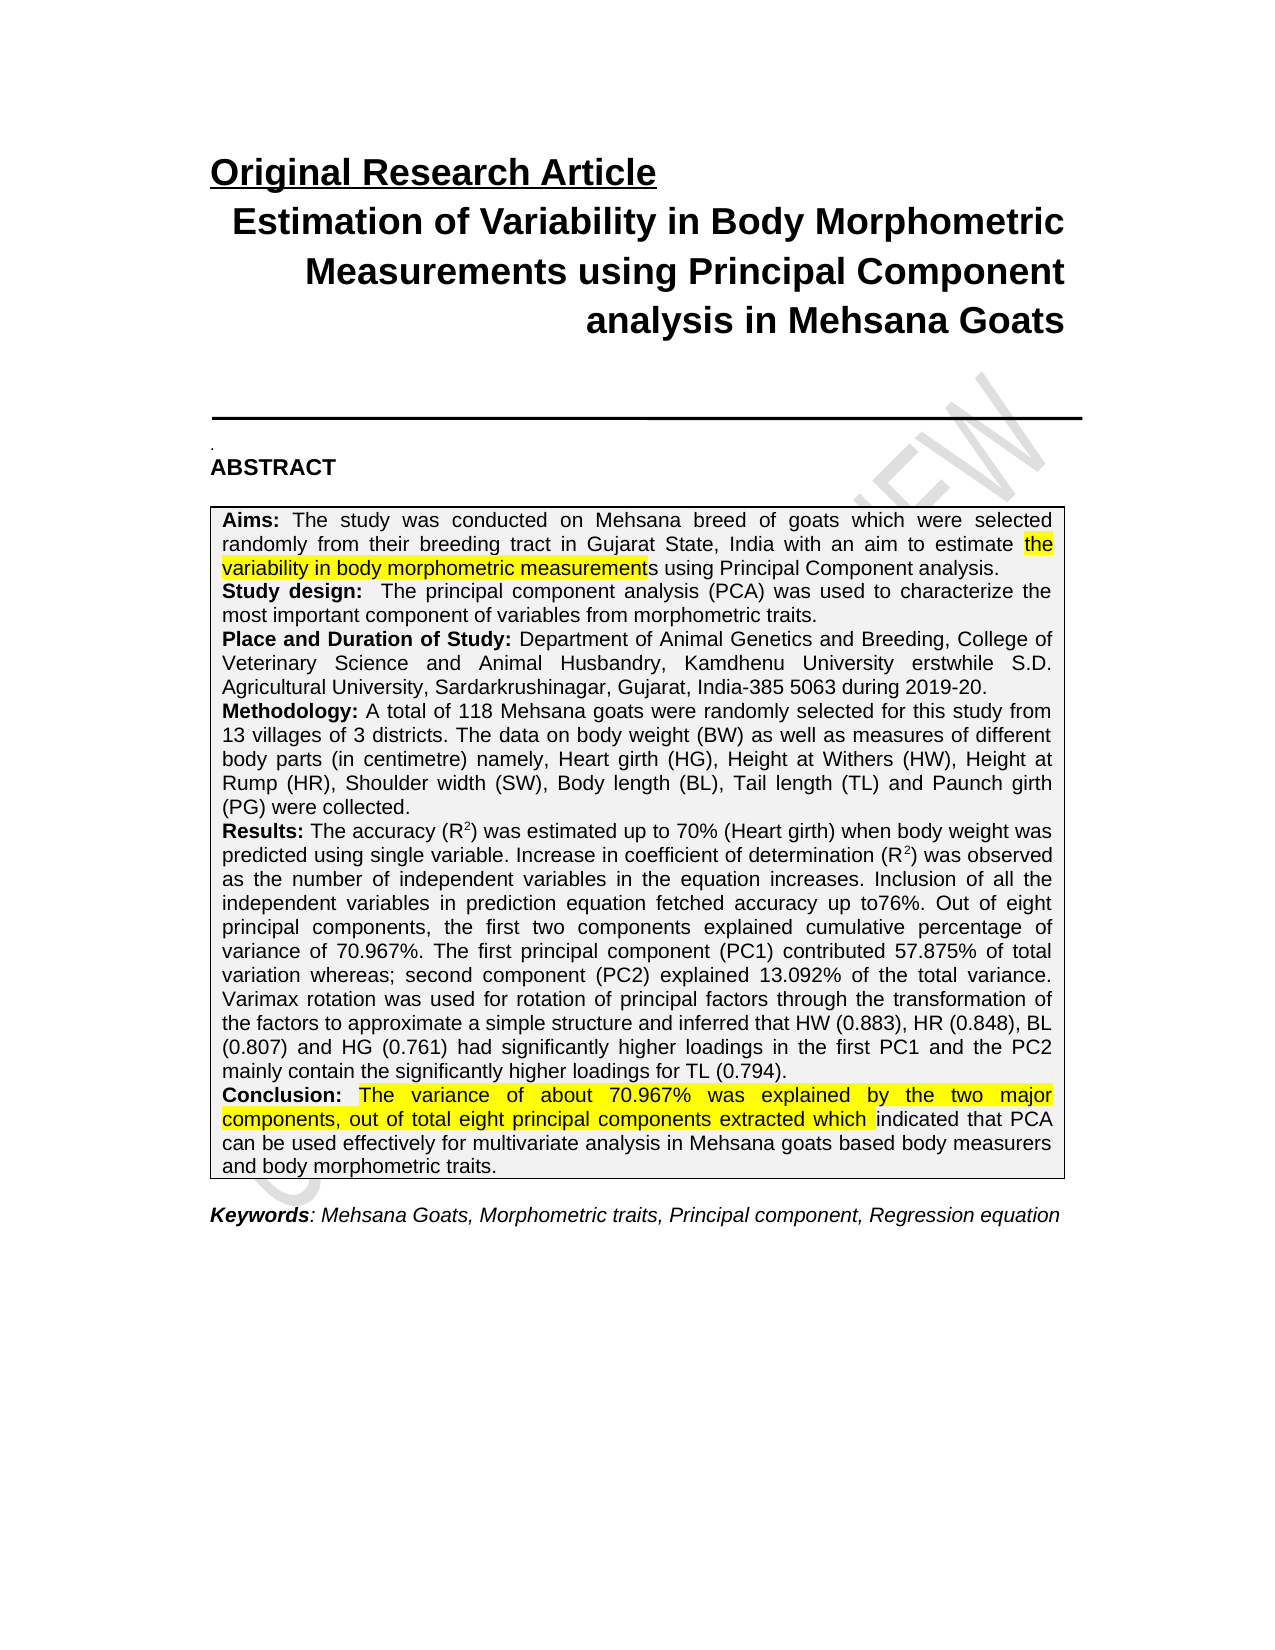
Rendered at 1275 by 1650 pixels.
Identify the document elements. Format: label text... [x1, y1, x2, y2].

text Estimation of Variability in Body Morphometric Measurements using Principal Component analysis in Mehsana Goats [210, 199, 1065, 342]
text . [210, 415, 1065, 454]
text Original Research Article [210, 150, 1065, 193]
text Keywords: Mehsana Goats, Morphometric traits, Principal component, Regression equation [210, 1203, 1065, 1227]
table_header Aims: The study was conducted on Mehsana breed of goats which were selected randomly from their breeding tract in Gujarat State, India with an aim to estimate the variability in body morphometric measurements using Principal Component analysis. Study design: The principal component analysis (PCA) was used to characterize the most important component of variables from morphometric traits. Place and Duration of Study: Department of Animal Genetics and Breeding, College of Veterinary Science and Animal Husbandry, Kamdhenu University erstwhile S.D. Agricultural University, Sardarkrushinagar, Gujarat, India-385 5063 during 2019-20. Methodology: A total of 118 Mehsana goats were randomly selected for this study from 13 villages of 3 districts. The data on body weight (BW) as well as measures of different body parts (in centimetre) namely, Heart girth (HG), Height at Withers (HW), Height at Rump (HR), Shoulder width (SW), Body length (BL), Tail length (TL) and Paunch girth (PG) were collected. Results: The accuracy (R2) was estimated up to 70% (Heart girth) when body weight was predicted using single variable. Increase in coefficient of determination (R2) was observed as the number of independent variables in the equation increases. Inclusion of all the independent variables in prediction equation fetched accuracy up to76%. Out of eight principal components, the first two components explained cumulative percentage of variance of 70.967%. The first principal component (PC1) contributed 57.875% of total variation whereas; second component (PC2) explained 13.092% of the total variance. Varimax rotation was used for rotation of principal factors through the transformation of the factors to approximate a simple structure and inferred that HW (0.883), HR (0.848), BL (0.807) and HG (0.761) had significantly higher loadings in the first PC1 and the PC2 mainly contain the significantly higher loadings for TL (0.794). Conclusion: The variance of about 70.967% was explained by the two major components, out of total eight principal components extracted which indicated that PCA can be used effectively for multivariate analysis in Mehsana goats based body measurers and body morphometric traits. [211, 508, 1064, 1178]
text ABSTRACT [210, 454, 1065, 480]
